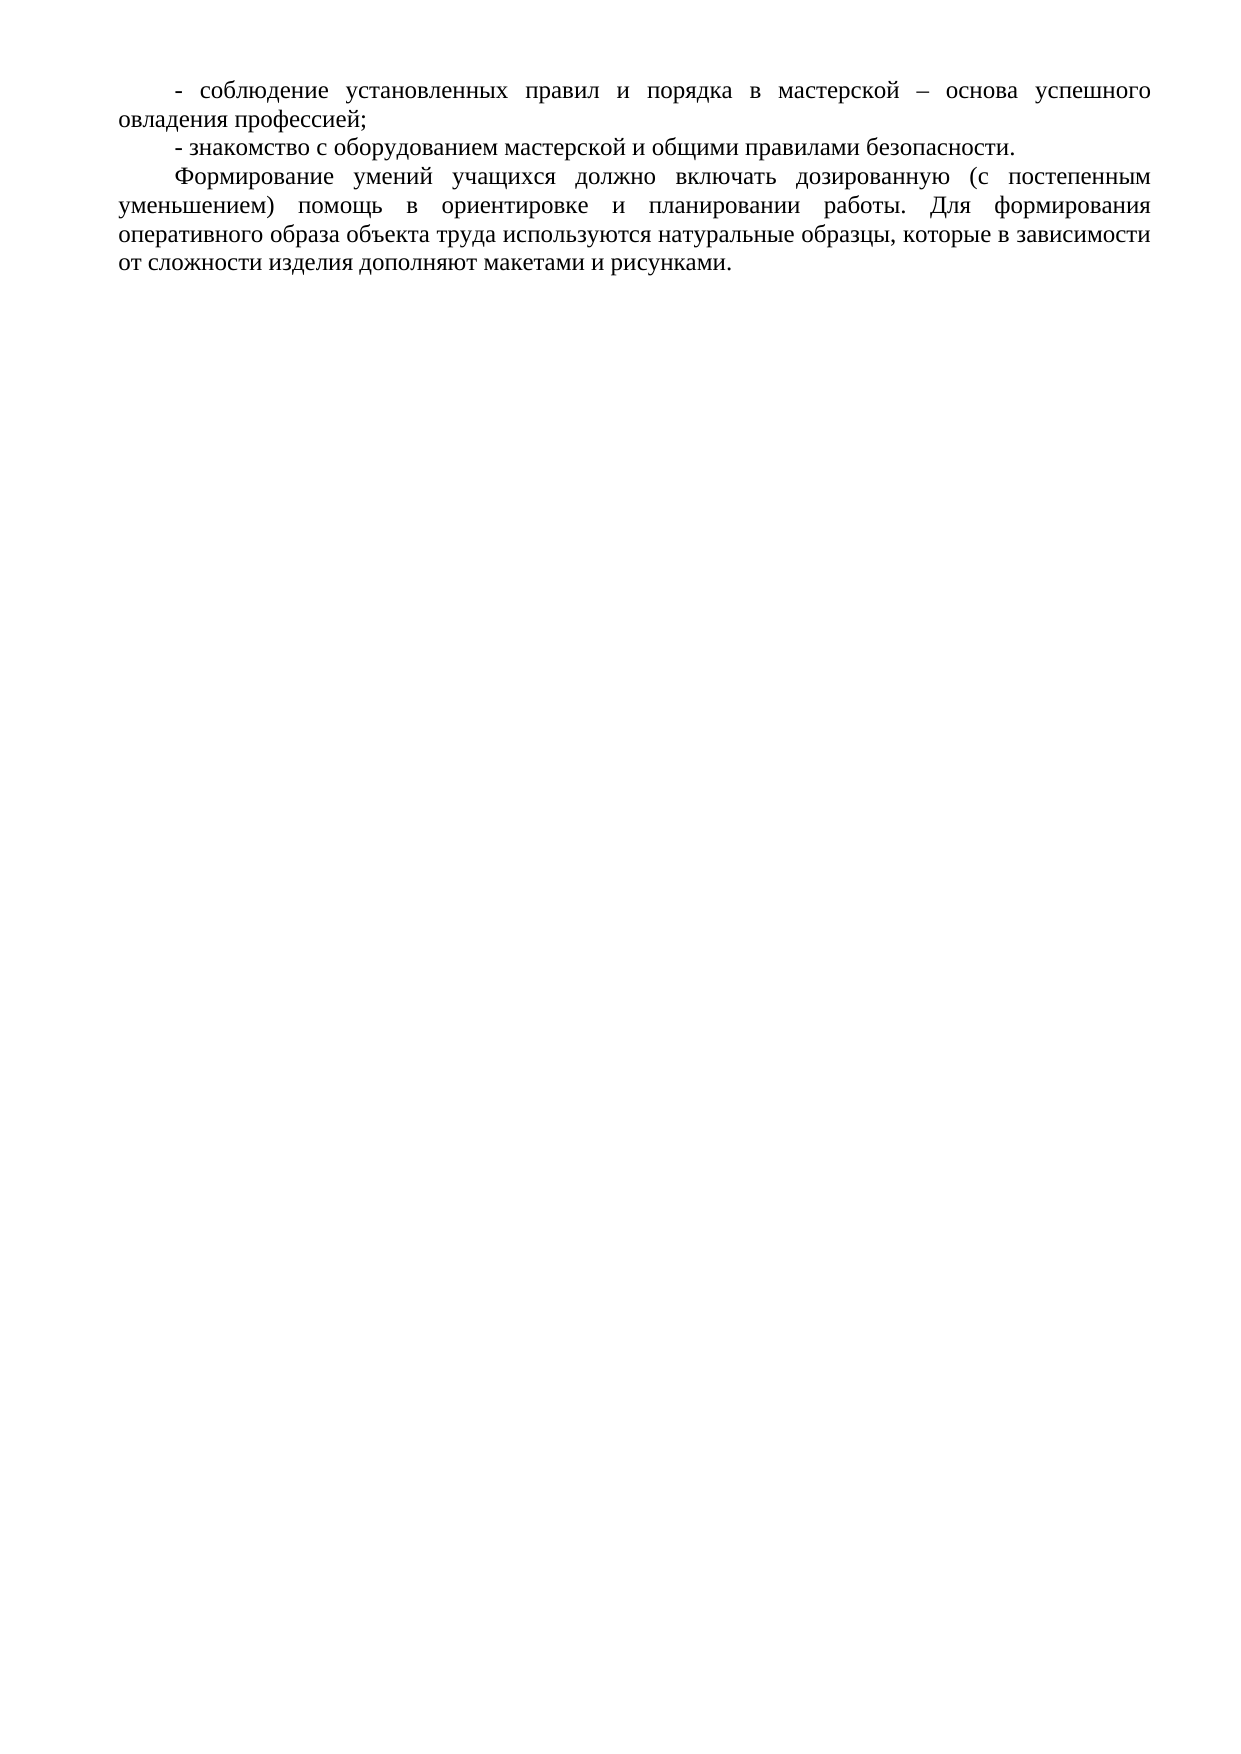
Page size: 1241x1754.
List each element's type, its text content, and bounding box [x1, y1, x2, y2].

text - знакомство с оборудованием мастерской и общими правилами безопасности. [118, 132, 1152, 161]
text - соблюдение установленных правил и порядка в мастерской – основа успешного овладения профессией; [118, 75, 1152, 132]
text Формирование умений учащихся должно включать дозированную (с постепенным уменьшением) помощь в ориентировке и планировании работы. Для формирования оперативного образа объекта труда используются натуральные образцы, которые в зависимости от сложности изделия дополняют макетами и рисунками. [118, 161, 1152, 276]
